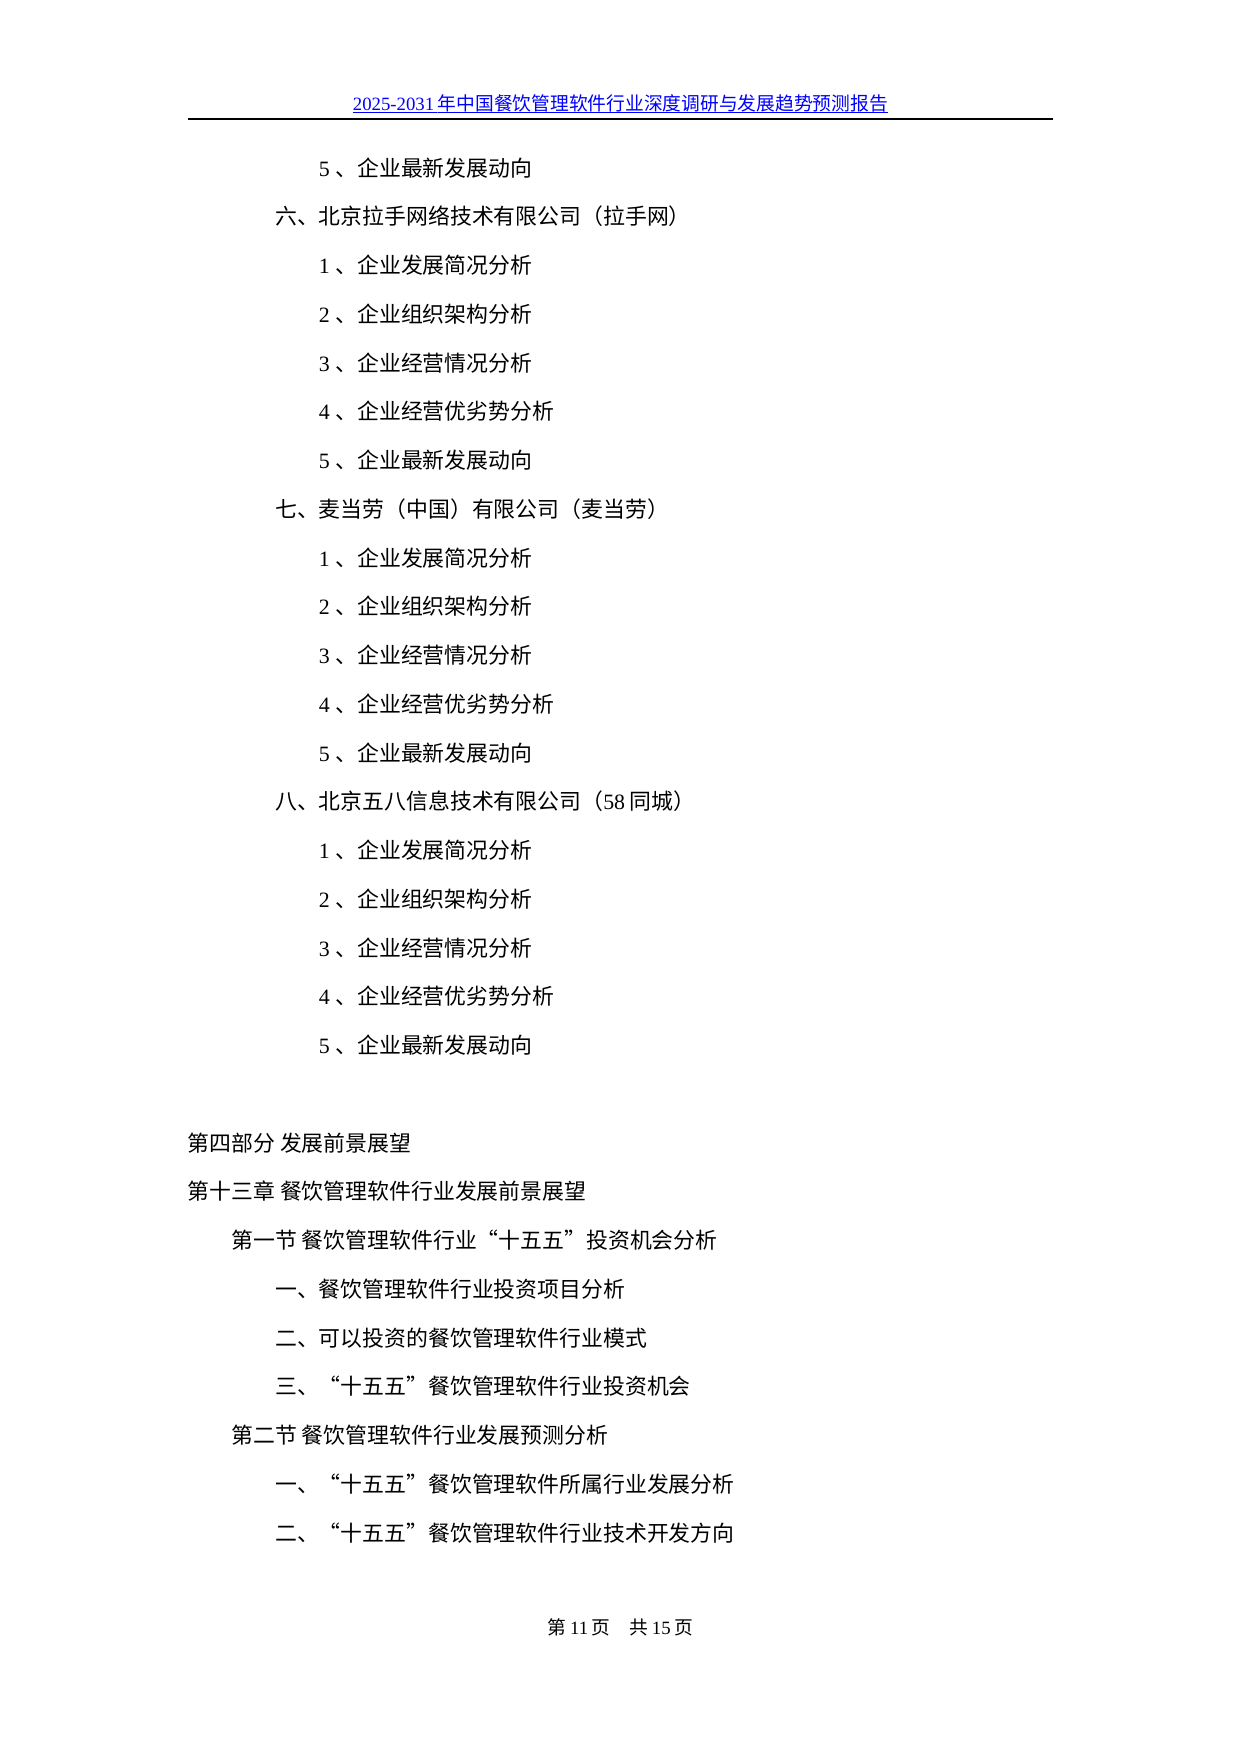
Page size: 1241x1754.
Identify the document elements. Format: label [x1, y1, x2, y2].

text [187, 150, 1053, 1548]
